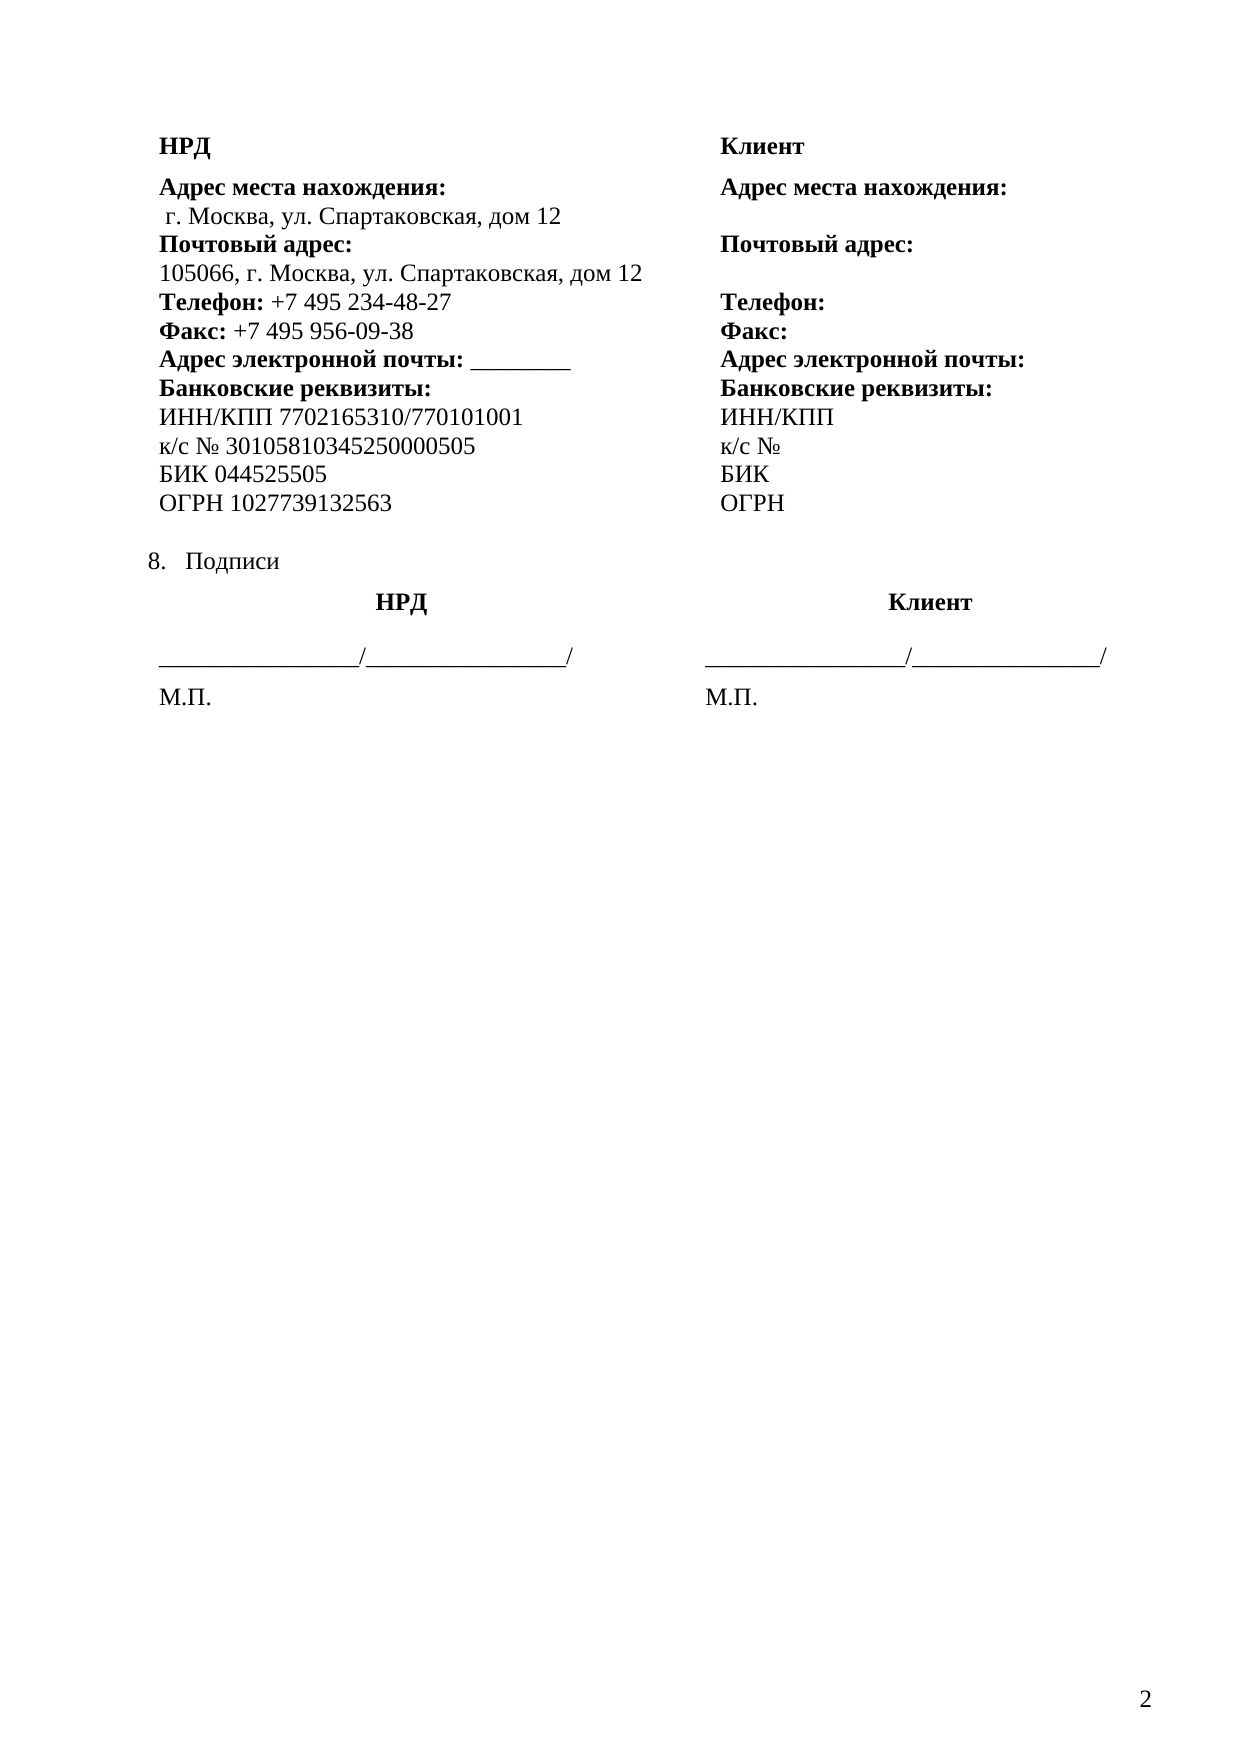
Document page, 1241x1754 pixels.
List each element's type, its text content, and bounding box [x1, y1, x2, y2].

table_cell М.П. [694, 682, 1167, 711]
table_cell к/с № 30105810345250000505 [148, 431, 709, 459]
table_cell ИНН/КПП [709, 402, 1197, 431]
table_cell Адрес электронной почты: [709, 345, 1197, 373]
table_cell ________________/_______________/ [694, 628, 1167, 682]
table_cell Почтовый адрес: 105066, г. Москва, ул. Спартаковская, дом 12 [148, 230, 709, 287]
table_header НРД [148, 575, 694, 628]
table_header НРД [148, 118, 709, 172]
table_cell ОГРН [709, 488, 1197, 517]
table_cell Банковские реквизиты: [148, 373, 709, 402]
table_cell Адрес места нахождения: г. Москва, ул. Спартаковская, дом 12 [148, 172, 709, 229]
table_cell Факс: +7 495 956-09-38 [233, 316, 709, 344]
table_cell ОГРН 1027739132563 [148, 488, 709, 517]
table_cell Факс: +7 495 956-09-38 [148, 316, 227, 344]
table_cell М.П. [148, 682, 694, 711]
table_cell Адрес электронной почты: ________ [148, 345, 709, 373]
table_header Клиент [694, 575, 1167, 628]
table_cell Почтовый адрес: [709, 230, 1197, 287]
table_cell к/с № [709, 431, 1197, 459]
table_cell Факс: [709, 316, 1197, 344]
table_cell ИНН/КПП 7702165310/770101001 [148, 402, 709, 431]
table_cell Телефон: +7 495 234-48-27 [148, 287, 709, 316]
list Подписи [148, 546, 1152, 574]
table_cell БИК [709, 460, 1197, 488]
table_cell Банковские реквизиты: [709, 373, 1197, 402]
table_cell ________________/________________/ [148, 628, 694, 682]
table_cell Адрес места нахождения: [709, 172, 1197, 229]
table_cell БИК 044525505 [148, 460, 709, 488]
table_header Клиент [709, 118, 1197, 172]
table_cell Телефон: [709, 287, 1197, 316]
